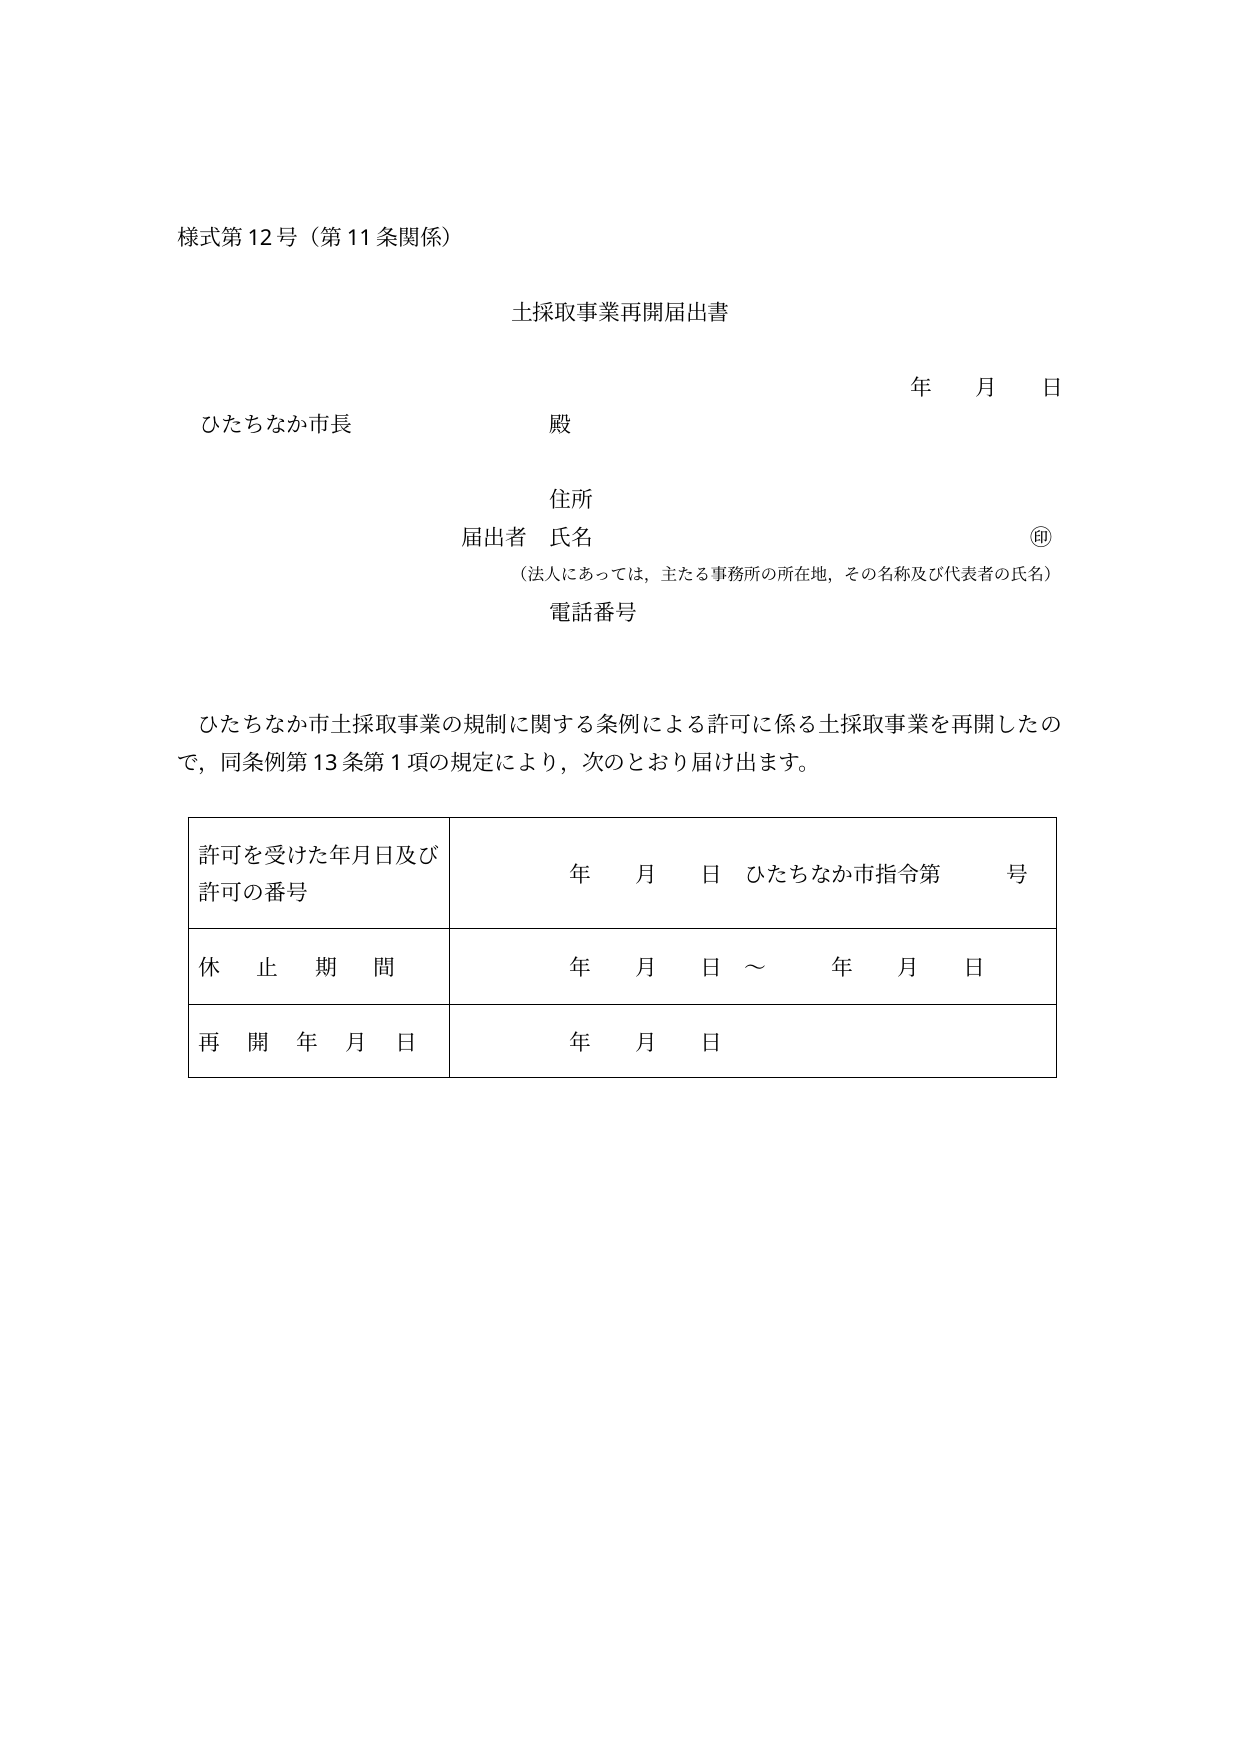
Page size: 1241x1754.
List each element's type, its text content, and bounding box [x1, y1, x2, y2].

table_cell 年 月 日 ～ 年 月 日 [450, 929, 1056, 1004]
table_cell 再 開 年 月 日 [189, 1005, 449, 1077]
text ひたちなか市土採取事業の規制に関する条例による許可に係る土採取事業を再開したので，同条例第13条第1項の規定により，次のとおり届け出ます。 [177, 704, 1063, 779]
text 届出者 氏名 [177, 517, 1063, 554]
table_cell 年 月 日 [450, 1005, 1056, 1077]
table_header 年 月 日 ひたちなか市指令第 号 [450, 818, 1056, 927]
text 土採取事業再開届出書 [177, 292, 1063, 329]
text （法人にあっては，主たる事務所の所在地，その名称及び代表者の氏名） [177, 554, 1063, 592]
table_header 許可を受けた年月日及び許可の番号 [189, 818, 449, 927]
text 様式第12号（第11条関係） [177, 217, 1063, 254]
text 年 月 日 [177, 367, 1063, 404]
table_cell 休 止 期 間 [189, 929, 449, 1004]
text ひたちなか市長 殿 [177, 404, 1063, 442]
text 電話番号 [177, 592, 1063, 629]
text 住所 [177, 479, 1063, 517]
